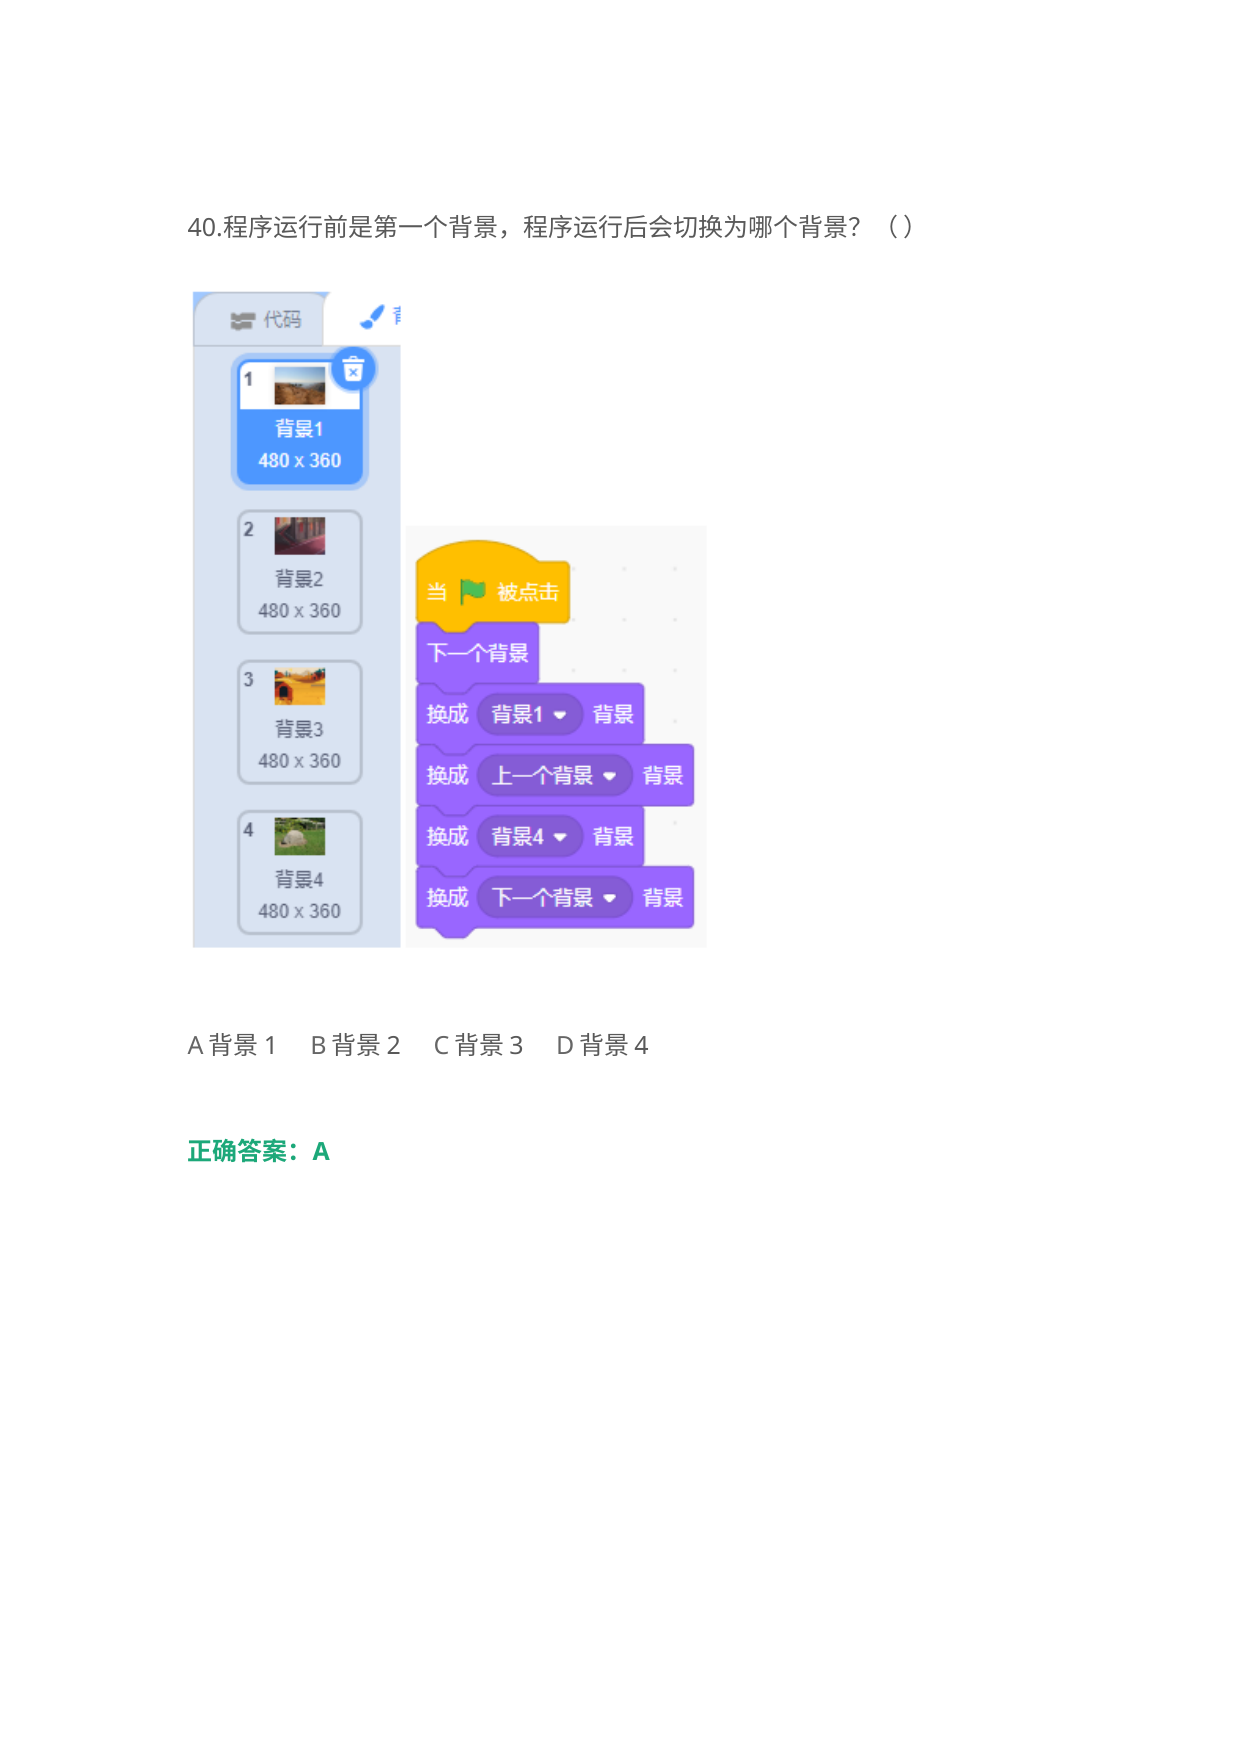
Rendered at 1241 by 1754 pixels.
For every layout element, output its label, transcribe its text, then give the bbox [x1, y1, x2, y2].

picture [187, 289, 710, 951]
text 40.程序运行前是第一个背景，程序运行后会切换为哪个背景？（ ） [187, 193, 1053, 258]
text A背景1 B背景2 C背景3 D背景4 [187, 1011, 1053, 1076]
text 正确答案：A [187, 1117, 1053, 1182]
